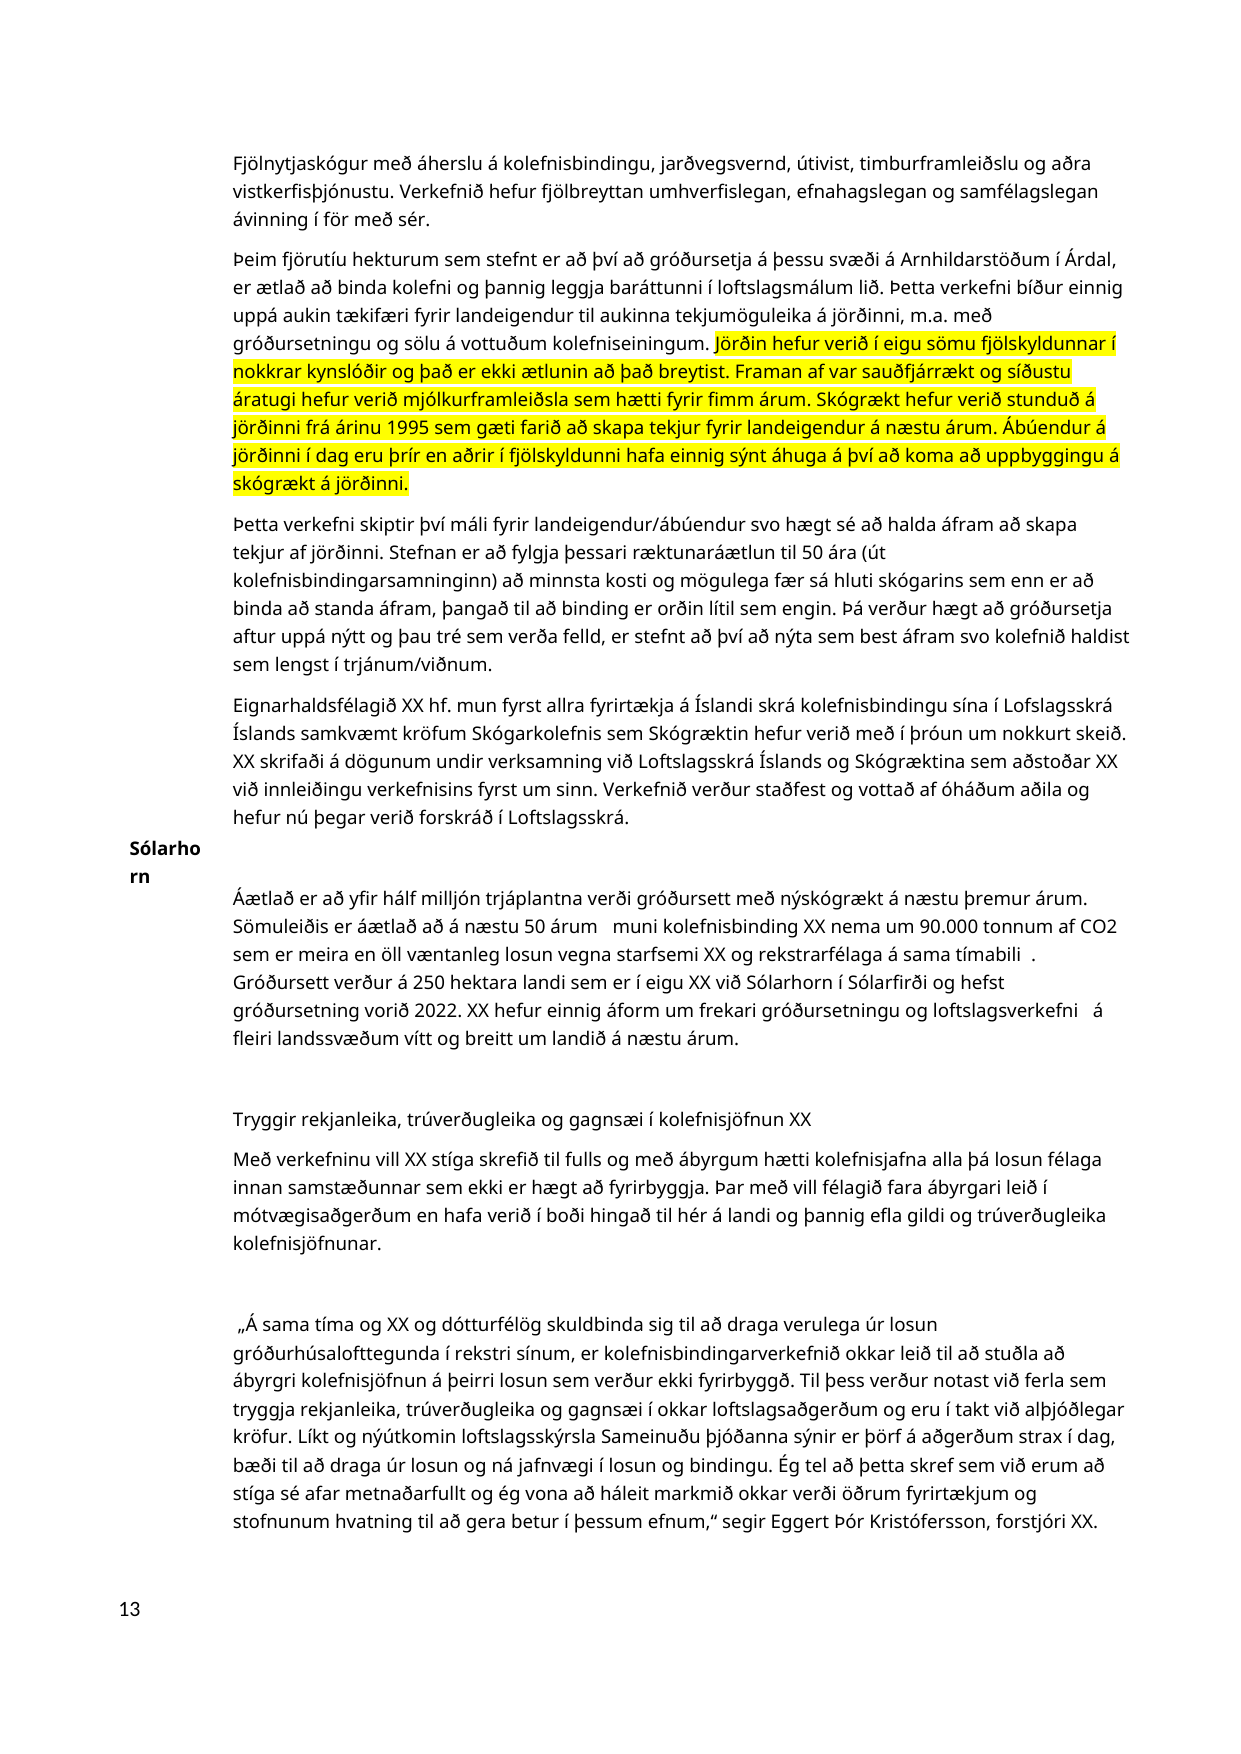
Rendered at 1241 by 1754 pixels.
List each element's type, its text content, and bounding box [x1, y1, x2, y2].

table_cell Sólarhorn [118, 150, 221, 1588]
table_cell Fjölnytjaskógur með áherslu á kolefnisbindingu, jarðvegsvernd, útivist, timburframleiðslu og aðra vistkerfisþjónustu. Verkefnið hefur fjölbreyttan umhverfislegan, efnahagslegan og samfélagslegan ávinning í för með sér. Þeim fjörutíu hekturum sem stefnt er að því að gróðursetja á þessu svæði á Arnhildarstöðum í Árdal, er ætlað að binda kolefni og þannig leggja baráttunni í loftslagsmálum lið. Þetta verkefni bíður einnig uppá aukin tækifæri fyrir landeigendur til aukinna tekjumöguleika á jörðinni, m.a. með gróðursetningu og sölu á vottuðum kolefniseiningum. Jörðin hefur verið í eigu sömu fjölskyldunnar í nokkrar kynslóðir og það er ekki ætlunin að það breytist. Framan af var sauðfjárrækt og síðustu áratugi hefur verið mjólkurframleiðsla sem hætti fyrir fimm árum. Skógrækt hefur verið stunduð á jörðinni frá árinu 1995 sem gæti farið að skapa tekjur fyrir landeigendur á næstu árum. Ábúendur á jörðinni í dag eru þrír en aðrir í fjölskyldunni hafa einnig sýnt áhuga á því að koma að uppbyggingu á skógrækt á jörðinni. Þetta verkefni skiptir því máli fyrir landeigendur/ábúendur svo hægt sé að halda áfram að skapa tekjur af jörðinni. Stefnan er að fylgja þessari ræktunaráætlun til 50 ára (út kolefnisbindingarsamninginn) að minnsta kosti og mögulega fær sá hluti skógarins sem enn er að binda að standa áfram, þangað til að binding er orðin lítil sem engin. Þá verður hægt að gróðursetja aftur uppá nýtt og þau tré sem verða felld, er stefnt að því að nýta sem best áfram svo kolefnið haldist sem lengst í trjánum/viðnum. Eignarhaldsfélagið XX hf. mun fyrst allra fyrirtækja á Íslandi skrá kolefnisbindingu sína í Lofslagsskrá Íslands samkvæmt kröfum Skógarkolefnis sem Skógræktin hefur verið með í þróun um nokkurt skeið. XX skrifaði á dögunum undir verksamning við Loftslagsskrá Íslands og Skógræktina sem aðstoðar XX við innleiðingu verkefnisins fyrst um sinn. Verkefnið verður staðfest og vottað af óháðum aðila og hefur nú þegar verið forskráð í Loftslagsskrá. Áætlað er að yfir hálf milljón trjáplantna verði gróðursett með nýskógrækt á næstu þremur árum. Sömuleiðis er áætlað að á næstu 50 árum muni kolefnisbinding XX nema um 90.000 tonnum af CO2 sem er meira en öll væntanleg losun vegna starfsemi XX og rekstrarfélaga á sama tímabili . Gróðursett verður á 250 hektara landi sem er í eigu XX við Sólarhorn í Sólarfirði og hefst gróðursetning vorið 2022. XX hefur einnig áform um frekari gróðursetningu og loftslagsverkefni á fleiri landssvæðum vítt og breitt um landið á næstu árum. Tryggir rekjanleika, trúverðugleika og gagnsæi í kolefnisjöfnun XX Með verkefninu vill XX stíga skrefið til fulls og með ábyrgum hætti kolefnisjafna alla þá losun félaga innan samstæðunnar sem ekki er hægt að fyrirbyggja. Þar með vill félagið fara ábyrgari leið í mótvægisaðgerðum en hafa verið í boði hingað til hér á landi og þannig efla gildi og trúverðugleika kolefnisjöfnunar. „Á sama tíma og XX og dótturfélög skuldbinda sig til að draga verulega úr losun gróðurhúsalofttegunda í rekstri sínum, er kolefnisbindingarverkefnið okkar leið til að stuðla að ábyrgri kolefnisjöfnun á þeirri losun sem verður ekki fyrirbyggð. Til þess verður notast við ferla sem tryggja rekjanleika, trúverðugleika og gagnsæi í okkar loftslagsaðgerðum og eru í takt við alþjóðlegar kröfur. Líkt og nýútkomin loftslagsskýrsla Sameinuðu þjóðanna sýnir er þörf á aðgerðum strax í dag, bæði til að draga úr losun og ná jafnvægi í losun og bindingu. Ég tel að þetta skref sem við erum að stíga sé afar metnaðarfullt og ég vona að háleit markmið okkar verði öðrum fyrirtækjum og stofnunum hvatning til að gera betur í þessum efnum,“ segir Eggert Þór Kristófersson, forstjóri XX. [221, 150, 1149, 1588]
